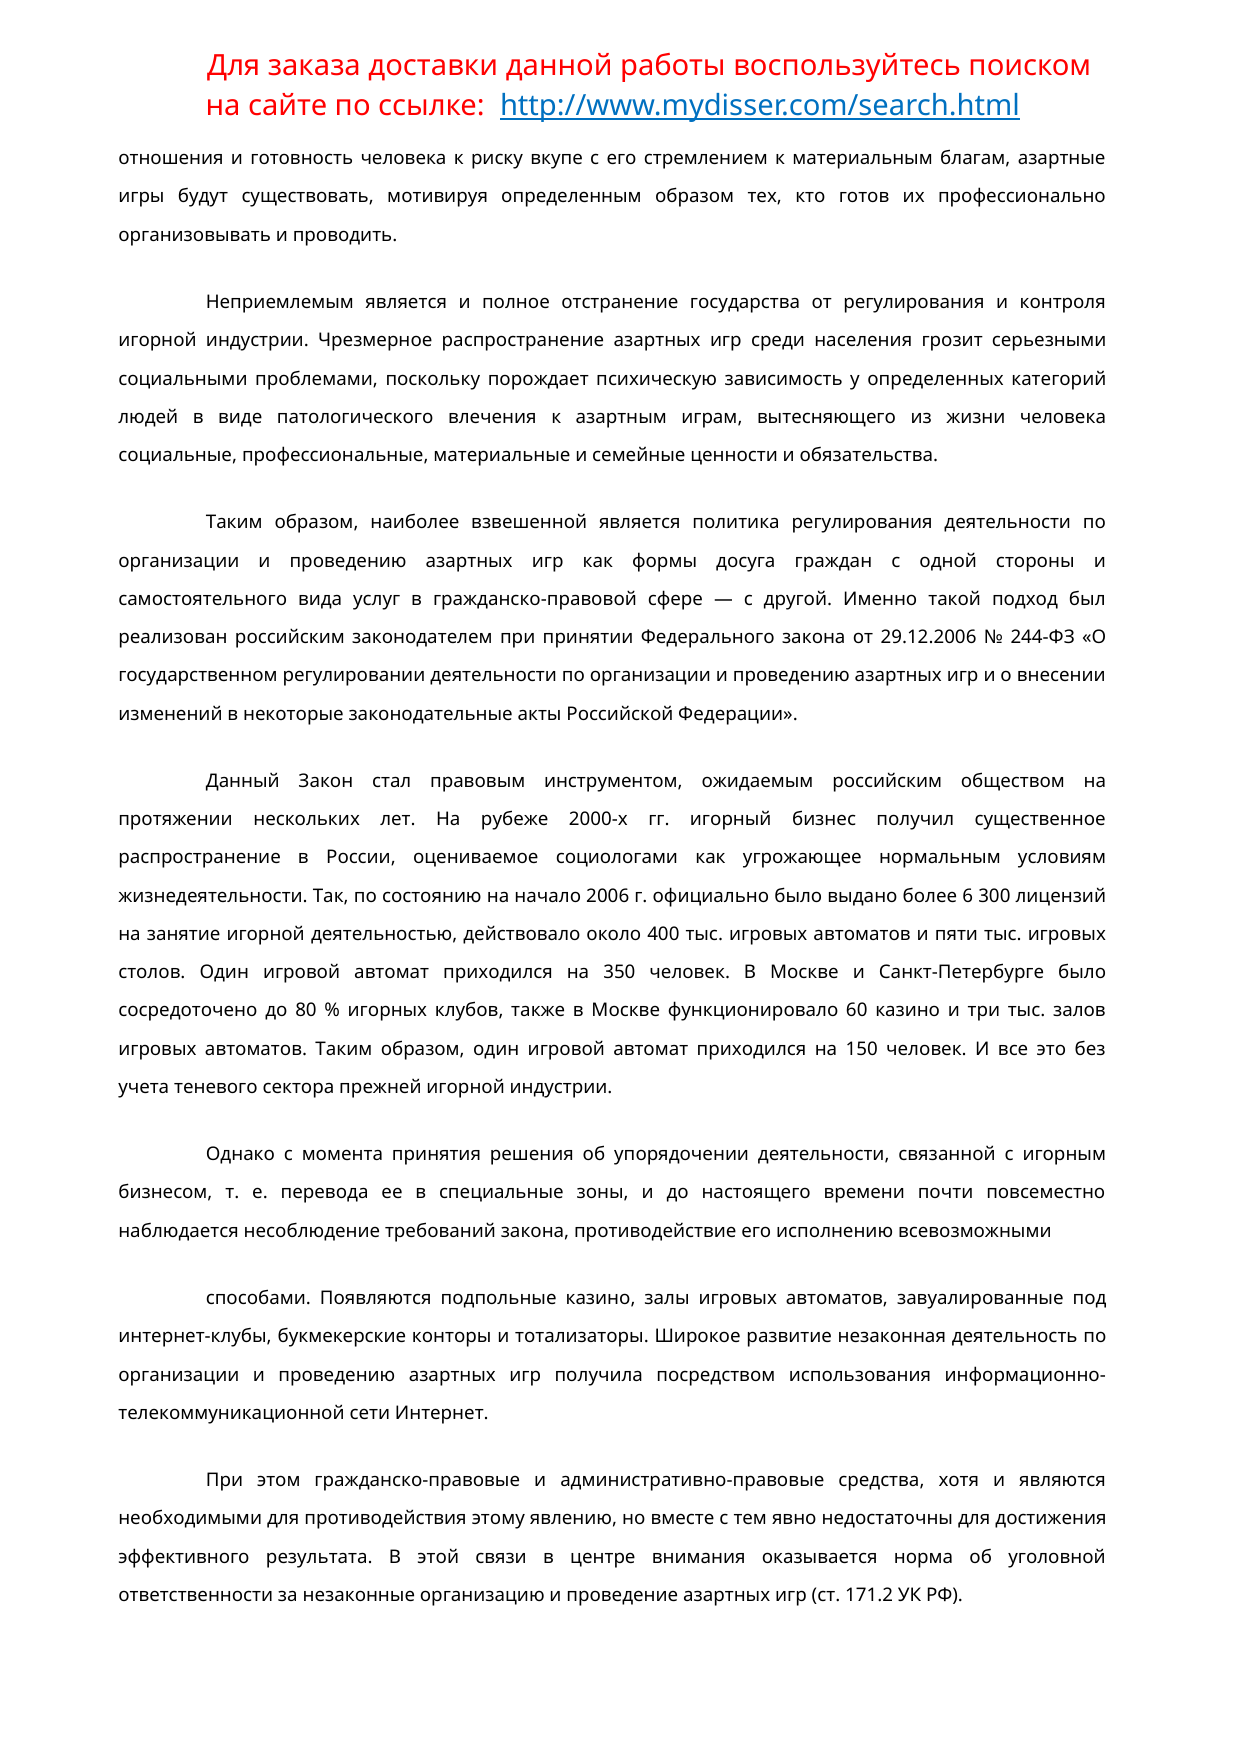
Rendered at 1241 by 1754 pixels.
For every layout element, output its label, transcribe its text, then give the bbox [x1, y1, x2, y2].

text Данный Закон стал правовым инструментом, ожидаемым российским обществом на протяжении нескольких лет. На рубеже 2000-х гг. игорный бизнес получил существенное распространение в России, оцениваемое социологами как угрожающее нормальным условиям жизнедеятельности. Так, по состоянию на начало 2006 г. официально было выдано более 6 300 лицензий на занятие игорной деятельностью, действовало около 400 тыс. игровых автоматов и пяти тыс. игровых столов. Один игровой автомат приходился на 350 человек. В Москве и Санкт-Петербурге было сосредоточено до 80 % игорных клубов, также в Москве функционировало 60 казино и три тыс. залов игровых автоматов. Таким образом, один игровой автомат приходился на 150 человек. И все это без учета теневого сектора прежней игорной индустрии. [118, 767, 1107, 1099]
text При этом гражданско-правовые и административно-правовые средства, хотя и являются необходимыми для противодействия этому явлению, но вместе с тем явно недостаточны для достижения эффективного результата. В этой связи в центре внимания оказывается норма об уголовной ответственности за незаконные организацию и проведение азартных игр (ст. 171.2 УК РФ). [118, 1466, 1107, 1607]
text Неприемлемым является и полное отстранение государства от регулирования и контроля игорной индустрии. Чрезмерное распространение азартных игр среди населения грозит серьезными социальными проблемами, поскольку порождает психическую зависимость у определенных категорий людей в виде патологического влечения к азартным играм, вытесняющего из жизни человека социальные, профессиональные, материальные и семейные ценности и обязательства. [118, 288, 1107, 467]
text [118, 144, 1107, 247]
text способами. Появляются подпольные казино, залы игровых автоматов, завуалированные под интернет-клубы, букмекерские конторы и тотализаторы. Широкое развитие незаконная деятельность по организации и проведению азартных игр получила посредством использования информационно-телекоммуникационной сети Интернет. [118, 1284, 1107, 1424]
text Однако с момента принятия решения об упорядочении деятельности, связанной с игорным бизнесом, т. е. перевода ее в специальные зоны, и до настоящего времени почти повсеместно наблюдается несоблюдение требований закона, противодействие его исполнению всевозможными [118, 1141, 1107, 1242]
text Таким образом, наиболее взвешенной является политика регулирования деятельности по организации и проведению азартных игр как формы досуга граждан с одной стороны и самостоятельного вида услуг в гражданско-правовой сфере — с другой. Именно такой подход был реализован российским законодателем при принятии Федерального закона от 29.12.2006 № 244-ФЗ «О государственном регулировании деятельности по организации и проведению азартных игр и о внесении изменений в некоторые законодательные акты Российской Федерации». [118, 509, 1107, 725]
